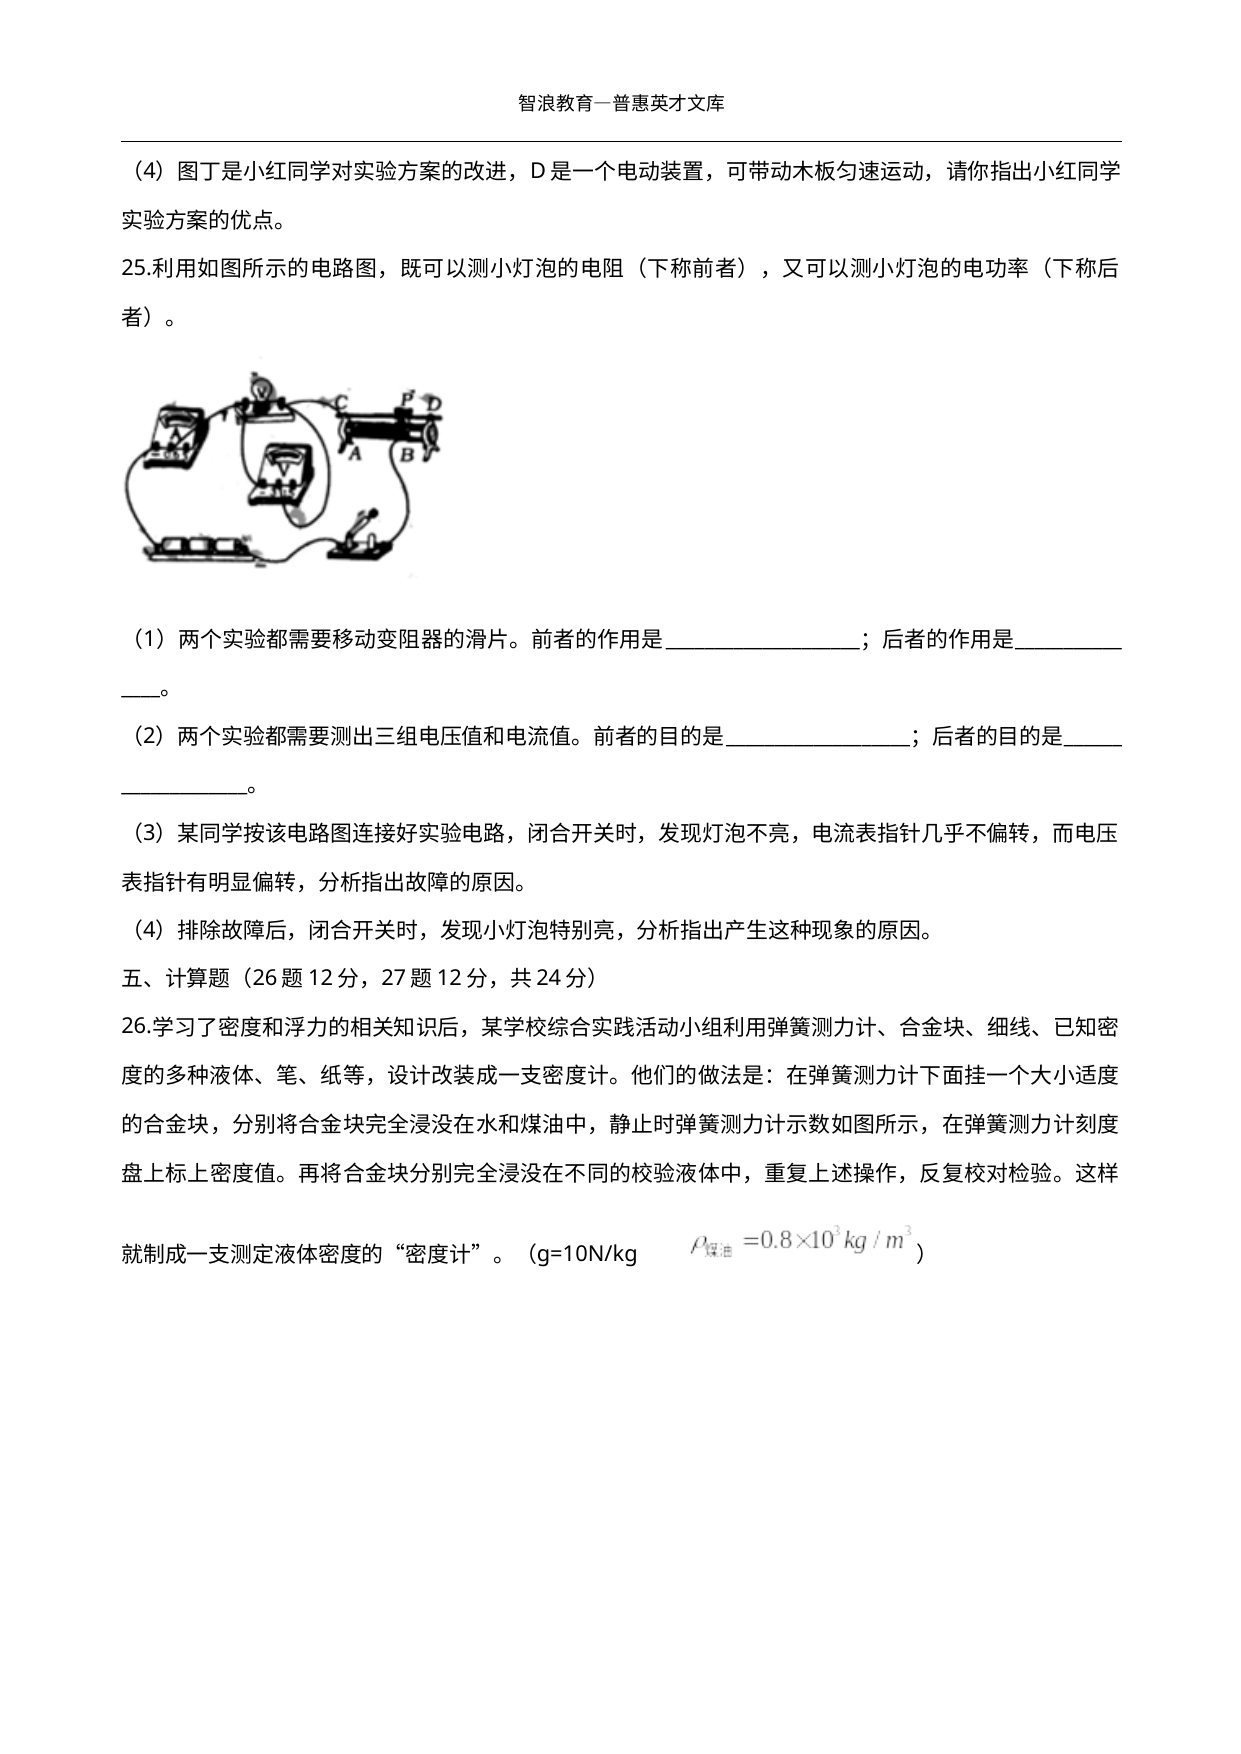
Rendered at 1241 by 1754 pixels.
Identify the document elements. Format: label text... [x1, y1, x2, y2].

picture [121, 347, 455, 580]
text （2）两个实验都需要测出三组电压值和电流值。前者的目的是___________________；后者的目的是___________________。 [121, 718, 1122, 799]
text （1）两个实验都需要移动变阻器的滑片。前者的作用是____________________；后者的作用是_______________。 [121, 621, 1122, 702]
text 25.利用如图所示的电路图，既可以测小灯泡的电阻（下称前者），又可以测小灯泡的电功率（下称后者）。 [121, 251, 1122, 332]
text （3）某同学按该电路图连接好实验电路，闭合开关时，发现灯泡不亮，电流表指针几乎不偏转，而电压表指针有明显偏转，分析指出故障的原因。 [121, 815, 1122, 897]
text （4）排除故障后，闭合开关时，发现小灯泡特别亮，分析指出产生这种现象的原因。 [121, 912, 1122, 945]
text 26.学习了密度和浮力的相关知识后，某学校综合实践活动小组利用弹簧测力计、合金块、细线、已知密度的多种液体、笔、纸等，设计改装成一支密度计。他们的做法是：在弹簧测力计下面挂一个大小适度的合金块，分别将合金块完全浸没在水和煤油中，静止时弹簧测力计示数如图所示，在弹簧测力计刻度盘上标上密度值。再将合金块分别完全浸没在不同的校验液体中，重复上述操作，反复校对检验。这样就制成一支测定液体密度的“密度计”。（g=10N/kg ） [121, 1009, 1122, 1285]
text （4）图丁是小红同学对实验方案的改进，D是一个电动装置，可带动木板匀速运动，请你指出小红同学实验方案的优点。 [121, 154, 1122, 235]
text 五、计算题（26题12分，27题12分，共24分） [121, 961, 1122, 993]
